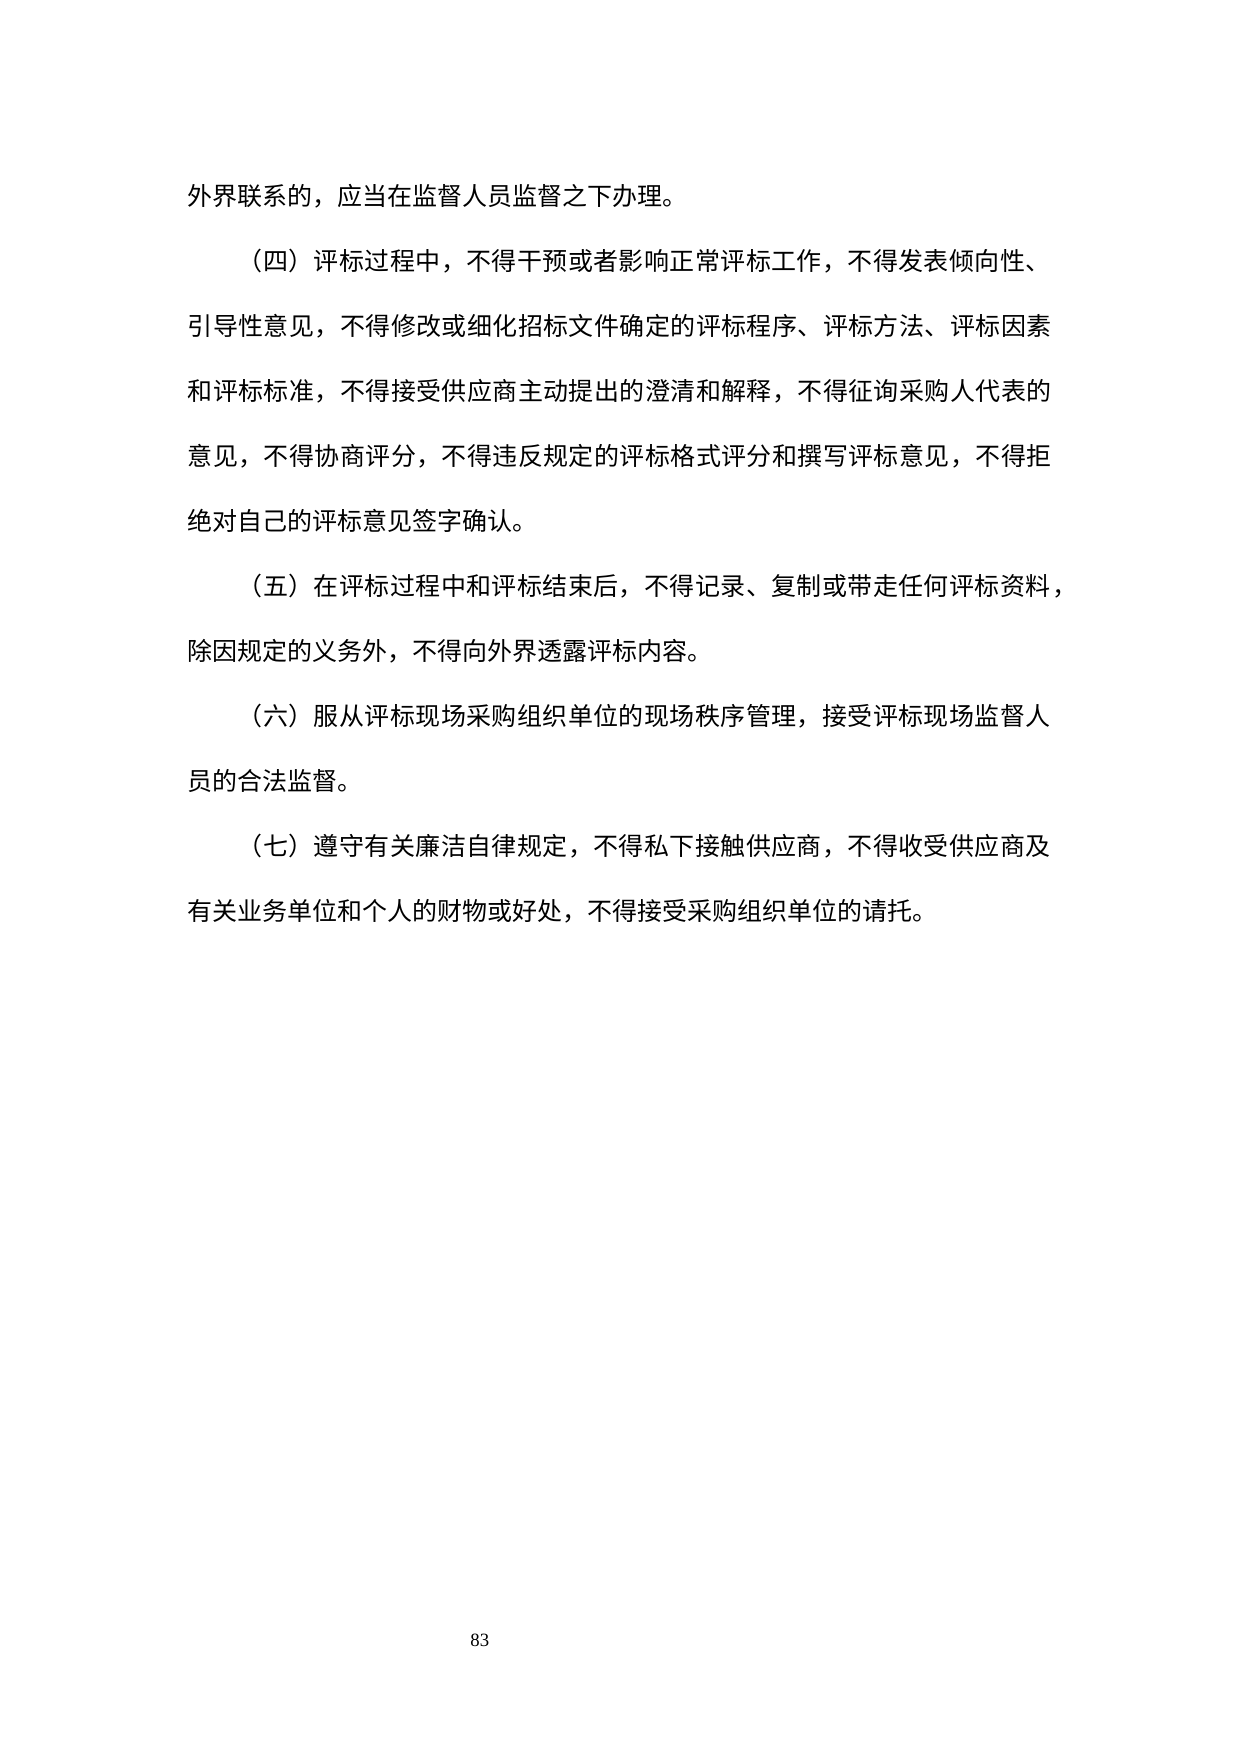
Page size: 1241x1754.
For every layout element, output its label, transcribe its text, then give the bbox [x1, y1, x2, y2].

text （四）评标过程中，不得干预或者影响正常评标工作，不得发表倾向性、引导性意见，不得修改或细化招标文件确定的评标程序、评标方法、评标因素和评标标准，不得接受供应商主动提出的澄清和解释，不得征询采购人代表的意见，不得协商评分，不得违反规定的评标格式评分和撰写评标意见，不得拒绝对自己的评标意见签字确认。 [187, 227, 1053, 552]
text （五）在评标过程中和评标结束后，不得记录、复制或带走任何评标资料，除因规定的义务外，不得向外界透露评标内容。 [187, 552, 1053, 682]
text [187, 162, 1053, 227]
text （六）服从评标现场采购组织单位的现场秩序管理，接受评标现场监督人员的合法监督。 [187, 682, 1053, 812]
text （七）遵守有关廉洁自律规定，不得私下接触供应商，不得收受供应商及有关业务单位和个人的财物或好处，不得接受采购组织单位的请托。 [187, 812, 1053, 942]
